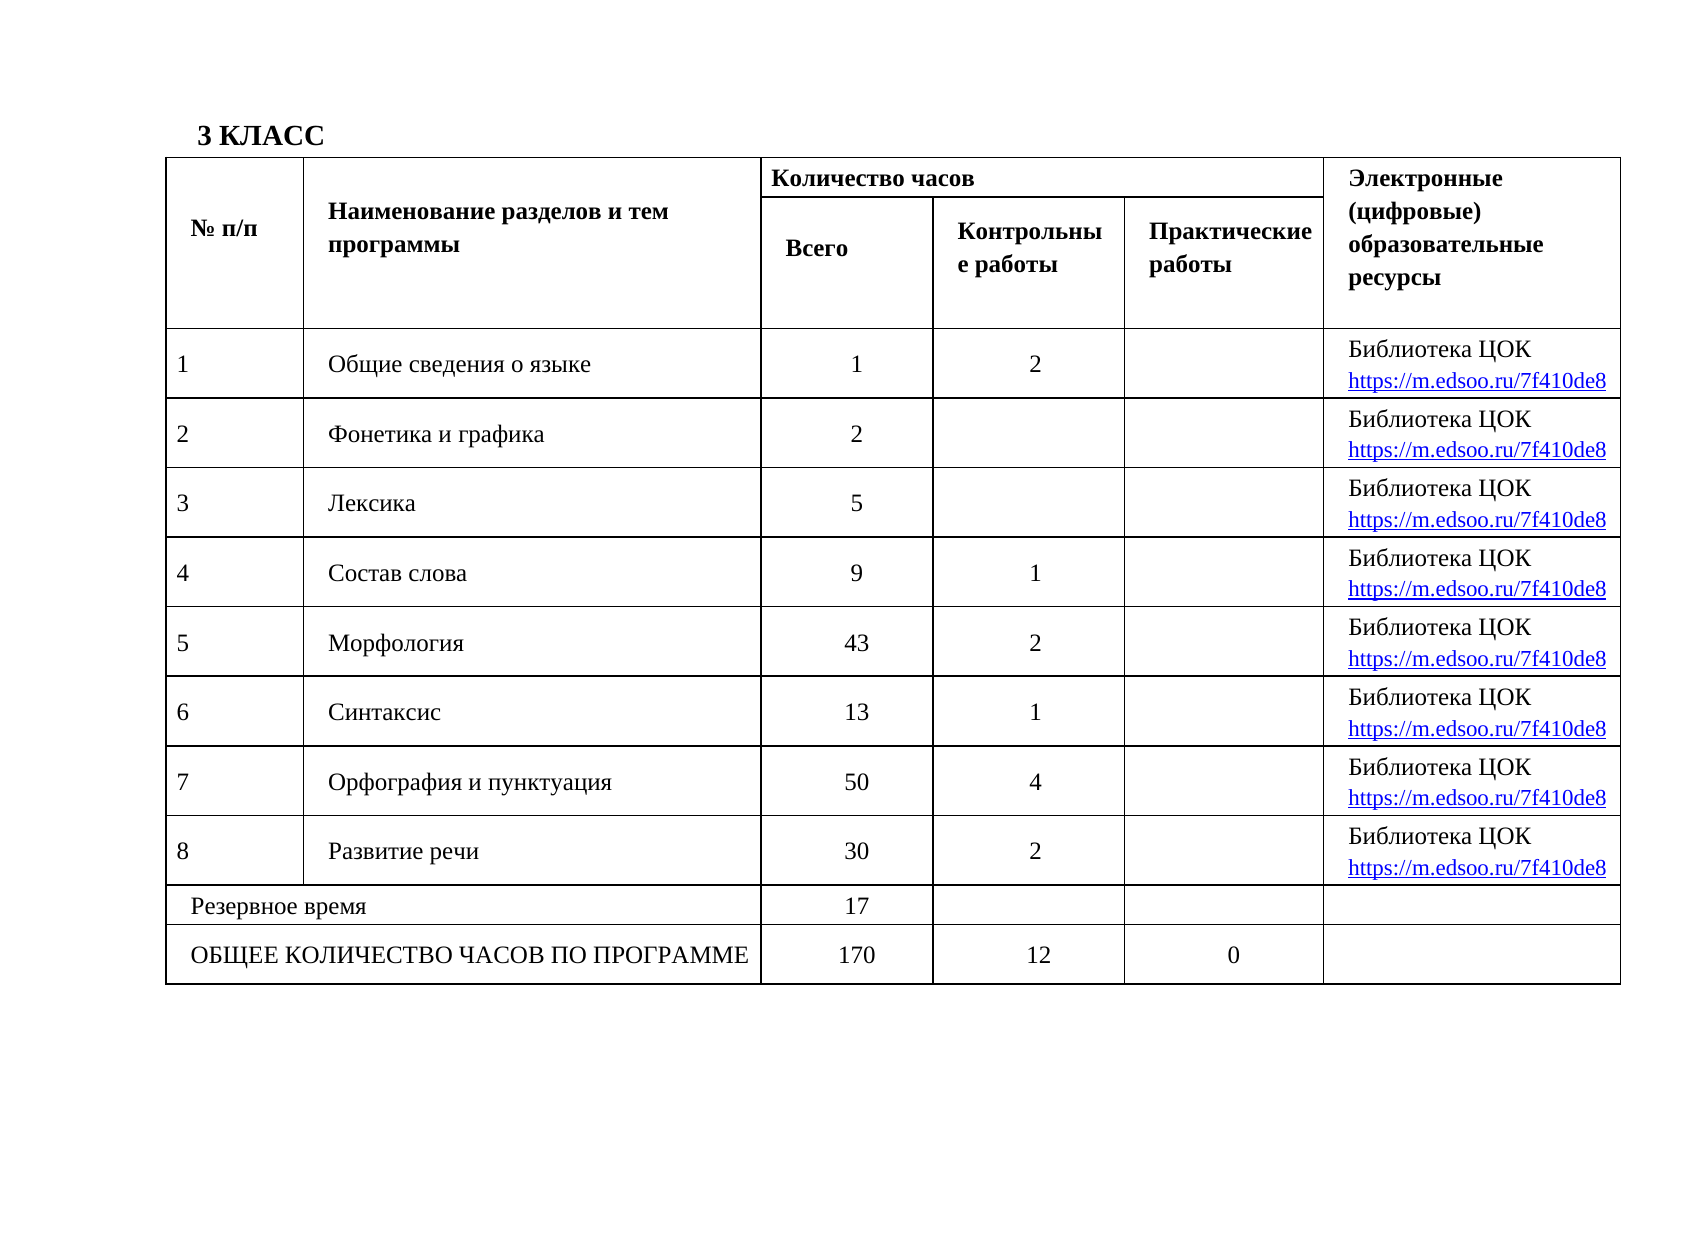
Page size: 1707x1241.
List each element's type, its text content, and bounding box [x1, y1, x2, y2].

table_header № п/п [167, 158, 303, 327]
text 3 КЛАСС [190, 118, 1618, 152]
table_cell 8 [167, 816, 303, 884]
table_cell Библиотека ЦОК https://m.edsoo.ru/7f410de8 [1324, 816, 1620, 884]
table_cell Фонетика и графика [304, 399, 760, 467]
table_cell Лексика [304, 468, 760, 536]
table_cell Морфология [304, 607, 760, 675]
table_cell 43 [762, 607, 932, 675]
table_cell [1125, 886, 1323, 923]
table_cell 50 [762, 747, 932, 814]
table_cell [1125, 468, 1323, 536]
table_cell Общие сведения о языке [304, 329, 760, 397]
table_cell 170 [762, 925, 932, 983]
table_header Количество часов [762, 158, 1323, 196]
table_cell 4 [167, 538, 303, 606]
table_cell 2 [167, 399, 303, 467]
table_cell Резервное время [167, 886, 760, 923]
table_cell Библиотека ЦОК https://m.edsoo.ru/7f410de8 [1324, 399, 1620, 467]
table_cell 7 [167, 747, 303, 814]
table_cell Всего [762, 198, 932, 327]
table_cell 5 [167, 607, 303, 675]
table_header Наименование разделов и тем программы [304, 158, 760, 327]
table_header Электронные (цифровые) образовательные ресурсы [1324, 158, 1620, 327]
table_cell [1125, 747, 1323, 814]
table_cell 2 [934, 816, 1124, 884]
table_cell 12 [934, 925, 1124, 983]
table_cell 30 [762, 816, 932, 884]
table_cell Контрольные работы [934, 198, 1124, 327]
table_cell 2 [762, 399, 932, 467]
table_cell 5 [762, 468, 932, 536]
table_cell Библиотека ЦОК https://m.edsoo.ru/7f410de8 [1324, 468, 1620, 536]
table_cell 9 [762, 538, 932, 606]
table_cell [1324, 925, 1620, 983]
table_cell 6 [167, 677, 303, 745]
table_cell Состав слова [304, 538, 760, 606]
table_cell Библиотека ЦОК https://m.edsoo.ru/7f410de8 [1324, 607, 1620, 675]
table_cell 2 [934, 329, 1124, 397]
table_cell [1125, 329, 1323, 397]
table_cell 4 [934, 747, 1124, 814]
table_cell Орфография и пунктуация [304, 747, 760, 814]
table_cell 1 [762, 329, 932, 397]
table_cell Библиотека ЦОК https://m.edsoo.ru/7f410de8 [1324, 538, 1620, 606]
table_cell Библиотека ЦОК https://m.edsoo.ru/7f410de8 [1324, 747, 1620, 814]
table_cell 17 [762, 886, 932, 923]
table_cell 3 [167, 468, 303, 536]
table_cell 2 [934, 607, 1124, 675]
table_cell [1125, 677, 1323, 745]
table_cell [1324, 886, 1620, 923]
table_cell [1125, 538, 1323, 606]
table_cell Библиотека ЦОК https://m.edsoo.ru/7f410de8 [1324, 329, 1620, 397]
table_cell [1125, 399, 1323, 467]
table_cell 1 [934, 538, 1124, 606]
table_cell Развитие речи [304, 816, 760, 884]
table_cell Синтаксис [304, 677, 760, 745]
table_cell [1125, 816, 1323, 884]
table_cell 1 [167, 329, 303, 397]
table_cell [934, 468, 1124, 536]
table_cell 13 [762, 677, 932, 745]
table_cell [934, 399, 1124, 467]
table_cell [934, 886, 1124, 923]
table_cell Библиотека ЦОК https://m.edsoo.ru/7f410de8 [1324, 677, 1620, 745]
table_cell [1125, 607, 1323, 675]
table_cell 0 [1125, 925, 1323, 983]
table_cell Практические работы [1125, 198, 1323, 327]
table_cell 1 [934, 677, 1124, 745]
table_cell ОБЩЕЕ КОЛИЧЕСТВО ЧАСОВ ПО ПРОГРАММЕ [167, 925, 760, 983]
